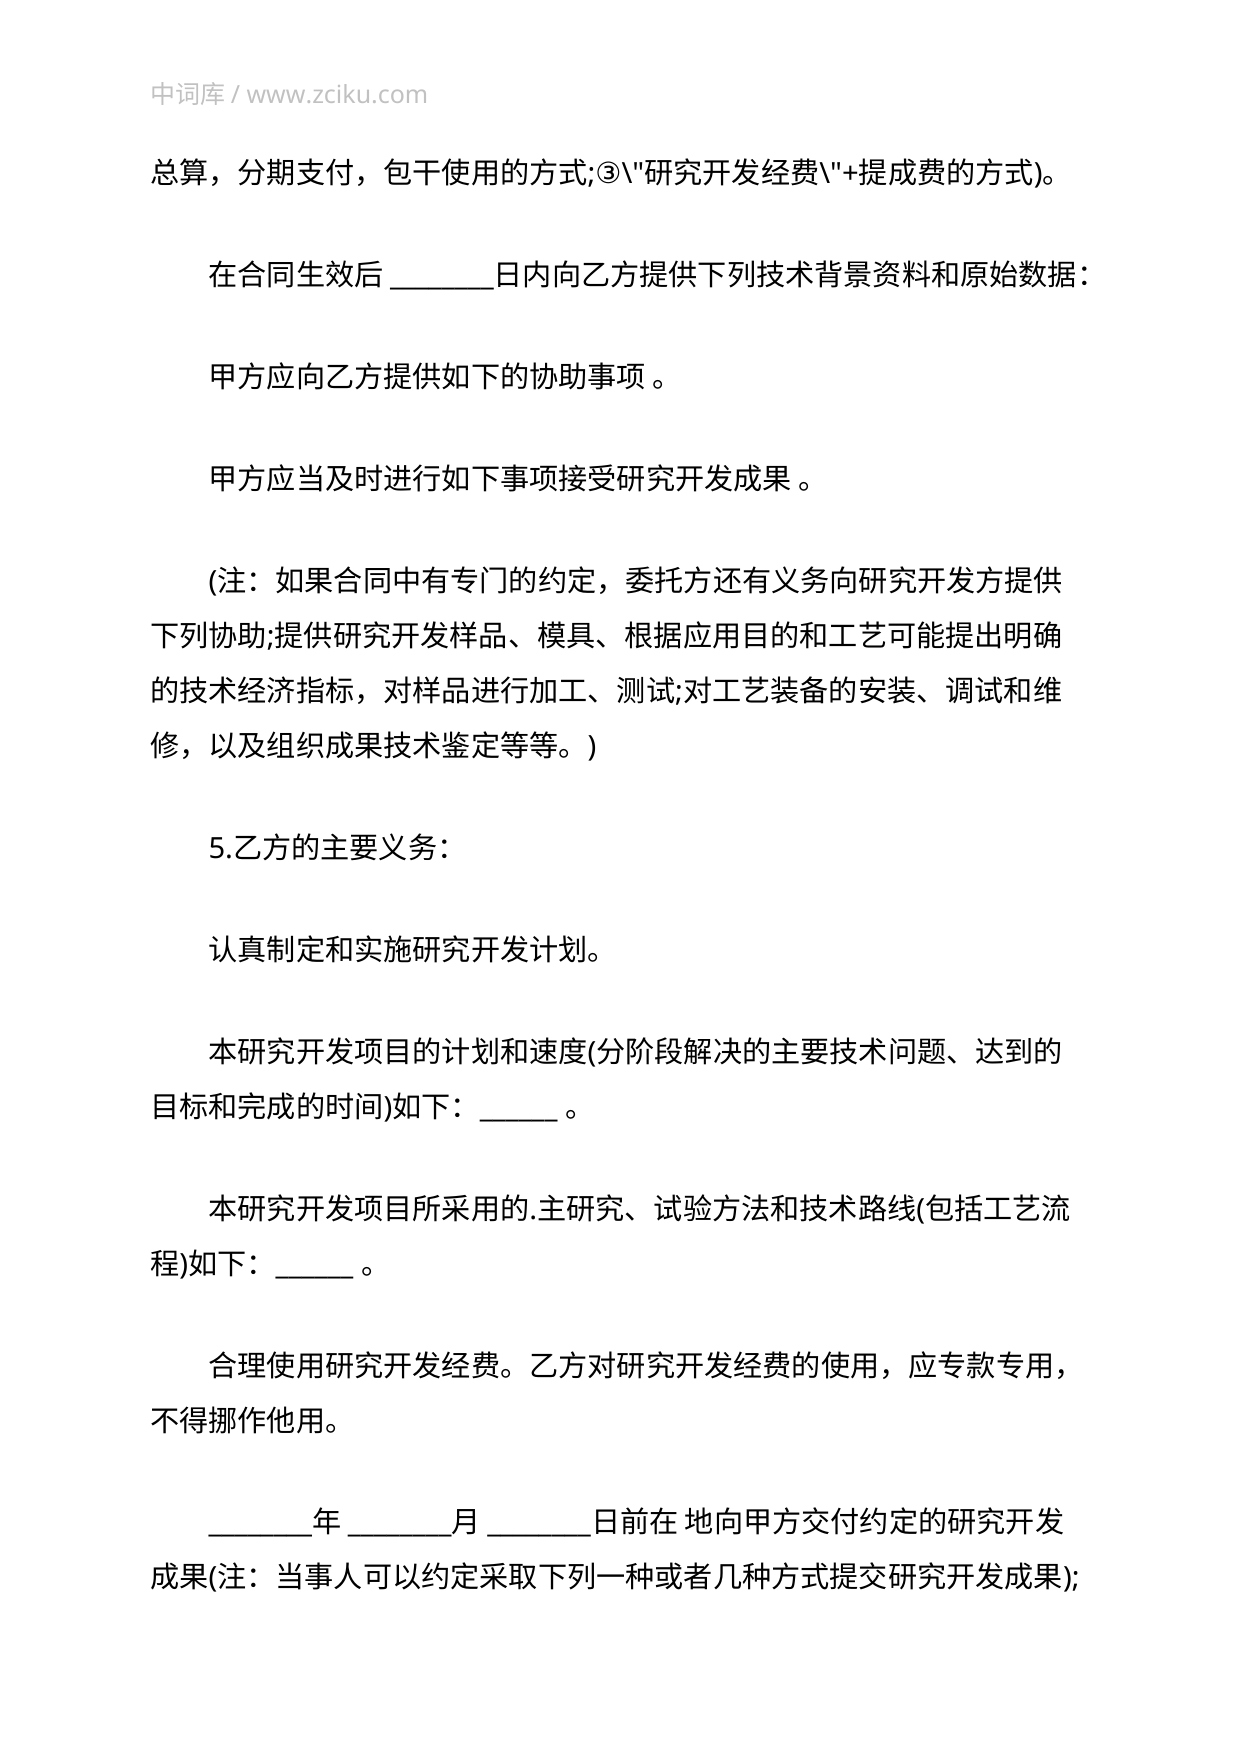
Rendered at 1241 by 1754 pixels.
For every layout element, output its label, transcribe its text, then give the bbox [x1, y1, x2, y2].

text 5.乙方的主要义务： [150, 824, 1090, 867]
text 在合同生效后 ________日内向乙方提供下列技术背景资料和原始数据： [150, 252, 1090, 294]
text 本研究开发项目的计划和速度(分阶段解决的主要技术问题、达到的目标和完成的时间)如下：______ 。 [150, 1028, 1090, 1126]
text 合理使用研究开发经费。乙方对研究开发经费的使用，应专款专用，不得挪作他用。 [150, 1342, 1090, 1439]
text (注：如果合同中有专门的约定，委托方还有义务向研究开发方提供下列协助;提供研究开发样品、模具、根据应用目的和工艺可能提出明确的技术经济指标，对样品进行加工、测试;对工艺装备的安装、调试和维修，以及组织成果技术鉴定等等。) [150, 557, 1090, 765]
text 认真制定和实施研究开发计划。 [150, 926, 1090, 969]
text ________年 ________月 ________日前在 地向甲方交付约定的研究开发成果(注：当事人可以约定采取下列一种或者几种方式提交研究开发成果); [150, 1499, 1090, 1596]
text 甲方应当及时进行如下事项接受研究开发成果 。 [150, 456, 1090, 498]
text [150, 150, 1090, 192]
text 本研究开发项目所采用的.主研究、试验方法和技术路线(包括工艺流程)如下：______ 。 [150, 1185, 1090, 1283]
text 甲方应向乙方提供如下的协助事项 。 [150, 354, 1090, 396]
